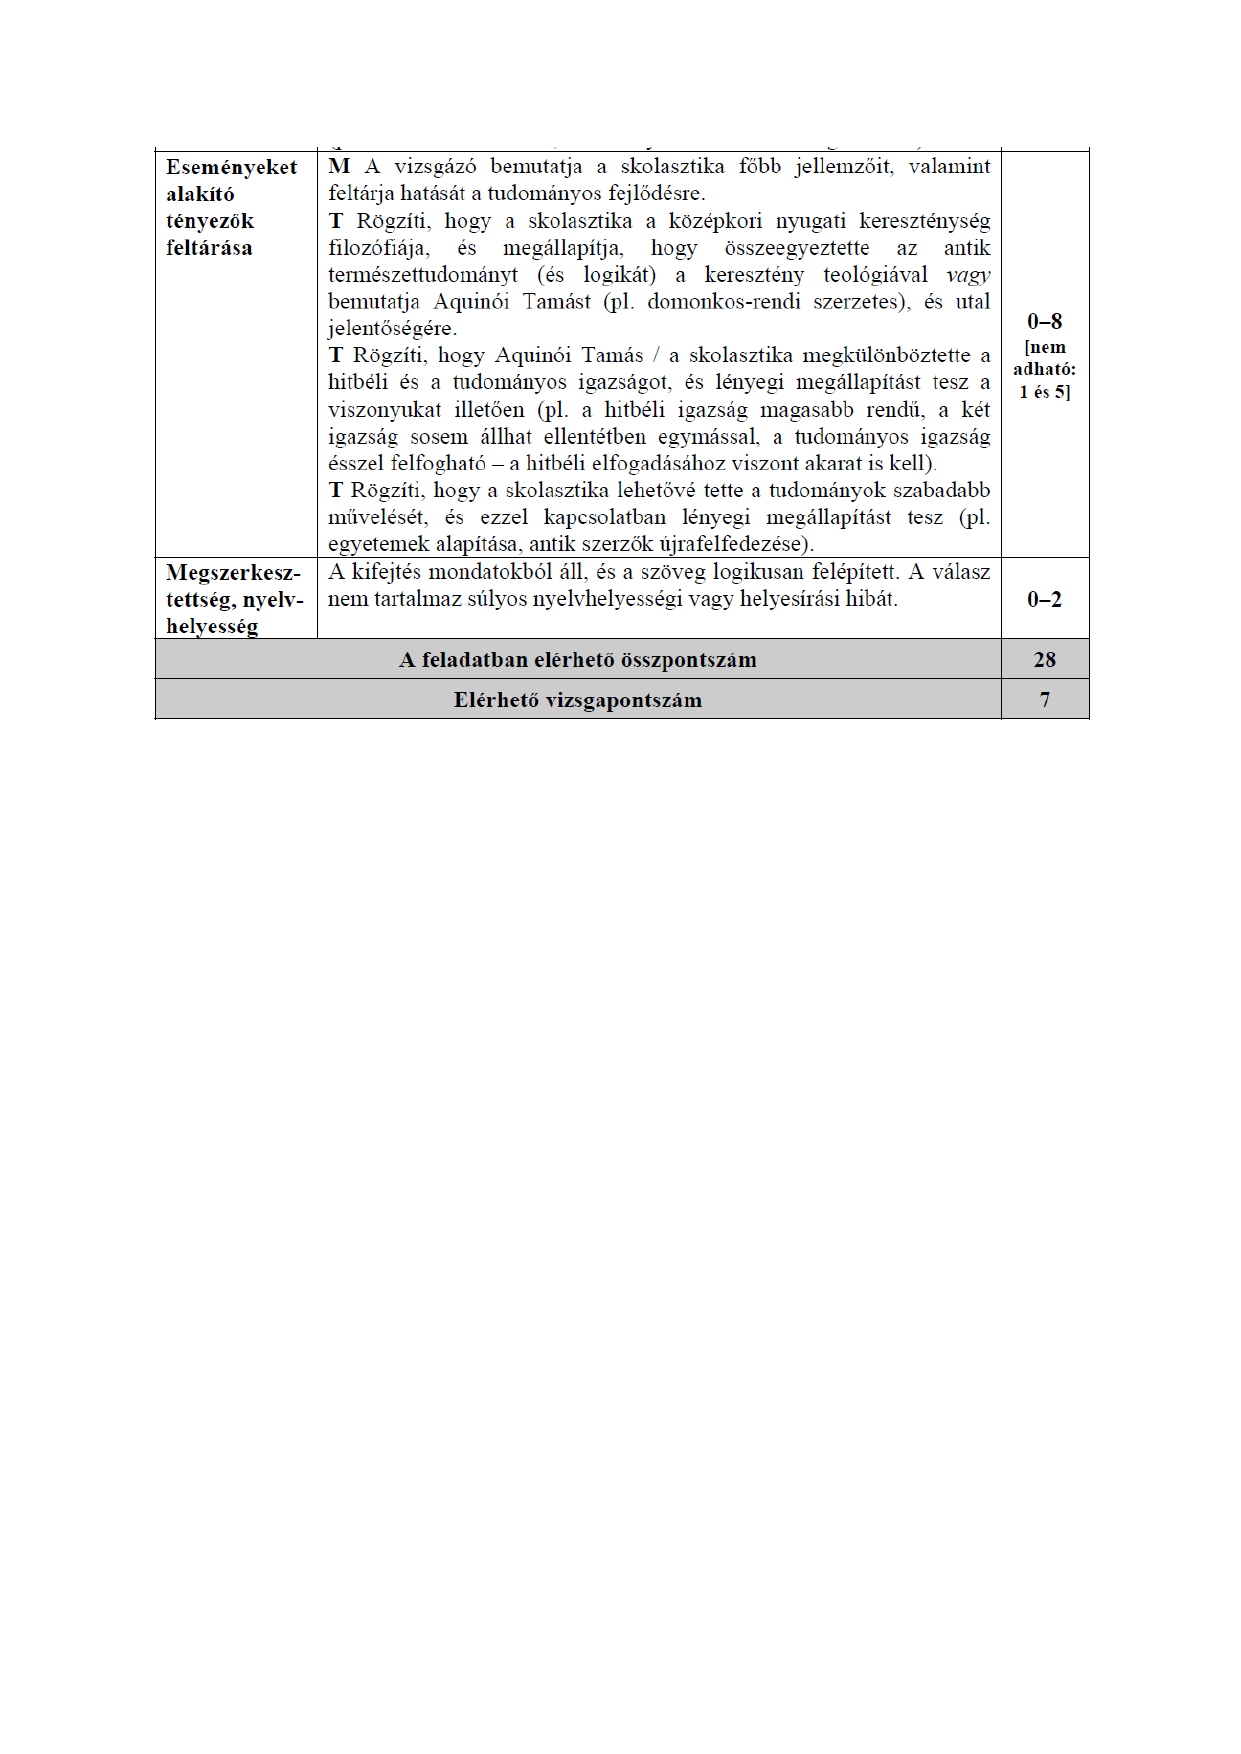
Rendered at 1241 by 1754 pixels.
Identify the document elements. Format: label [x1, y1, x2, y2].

picture [147, 147, 1093, 723]
